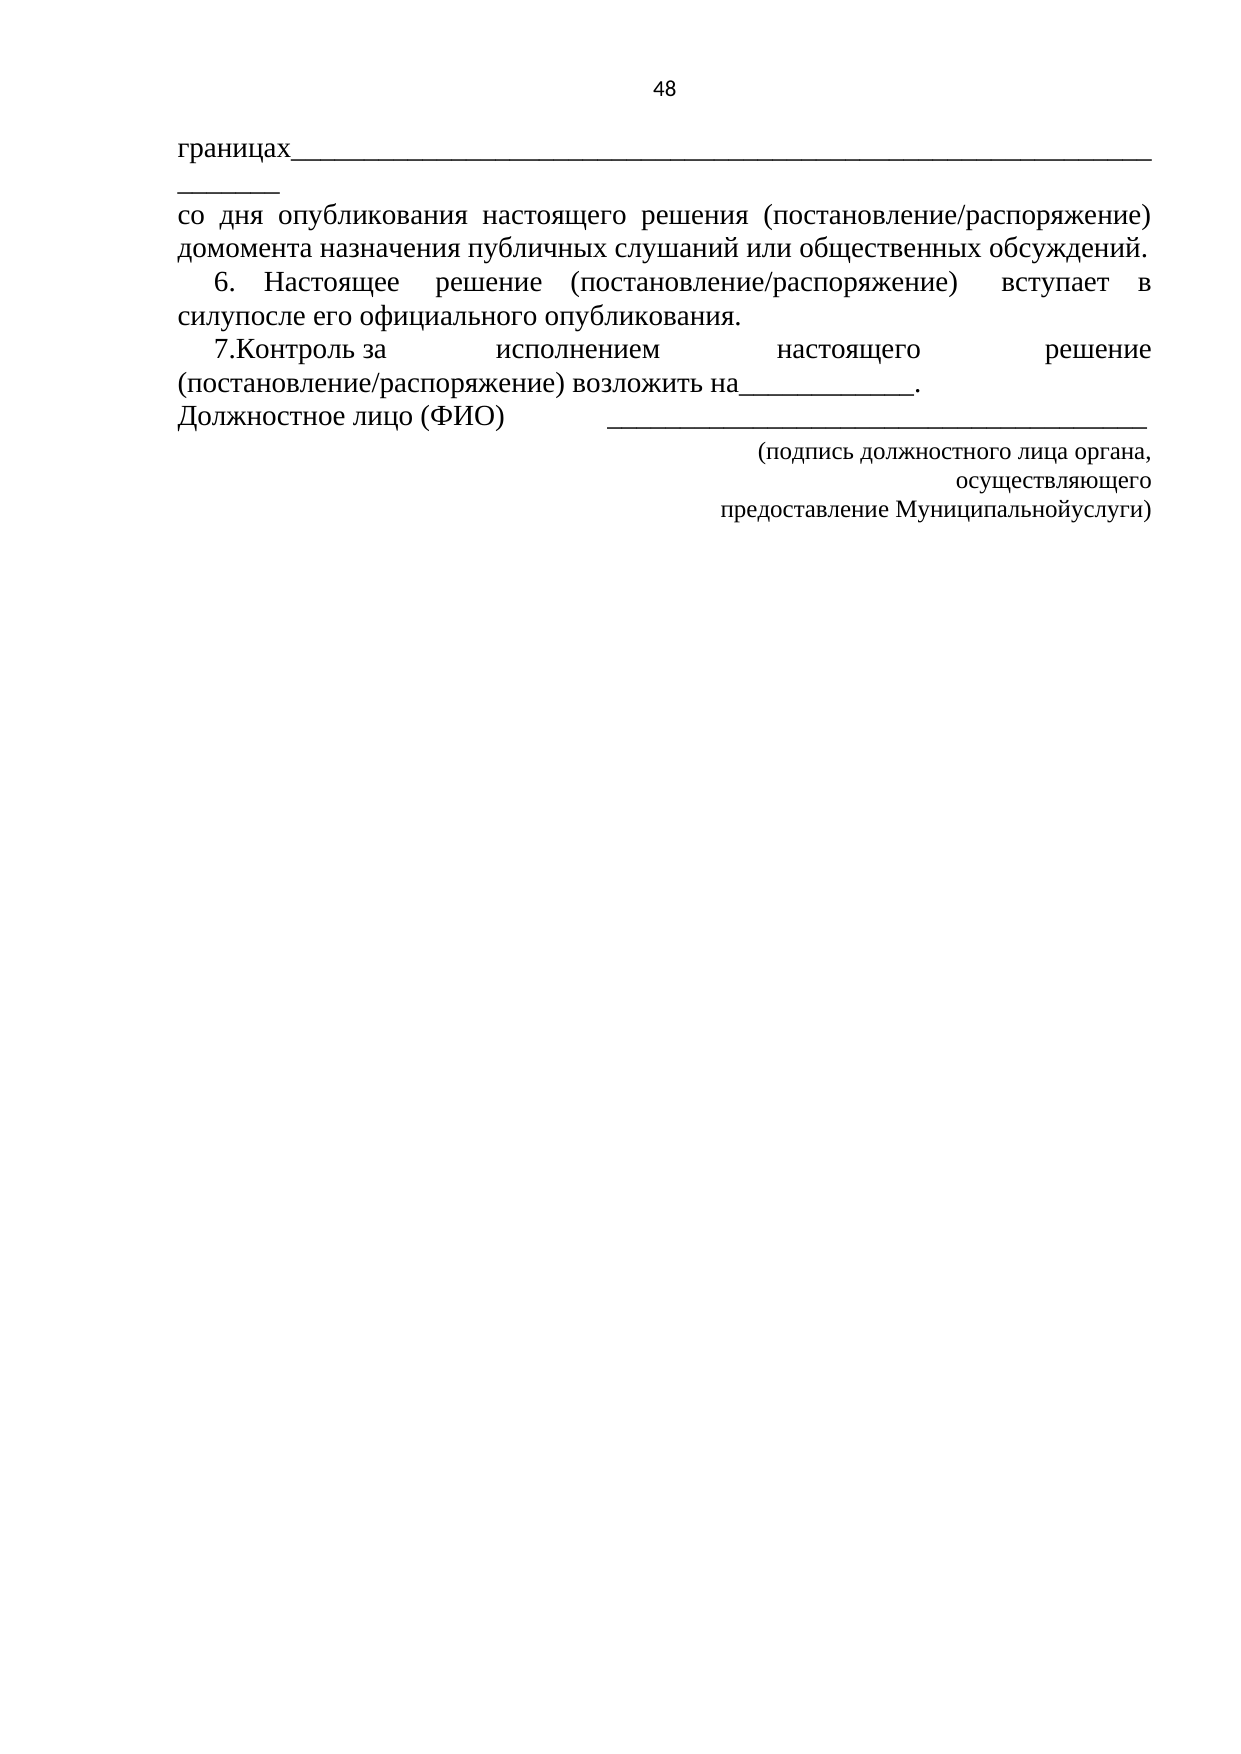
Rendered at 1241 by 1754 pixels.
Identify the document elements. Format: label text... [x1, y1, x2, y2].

text 6. Настоящее решение (постановление/распоряжение) вступает в силупосле его официального опубликования. [177, 264, 1152, 331]
text со дня опубликования настоящего решения (постановление/распоряжение) домомента назначения публичных слушаний или общественных обсуждений. [177, 197, 1152, 264]
text 7.Контроль за исполнением настоящего решение (постановление/распоряжение) возложить на____________. [177, 331, 1152, 398]
text Должностное лицо (ФИО) _____________________________________ [177, 398, 1152, 432]
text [177, 130, 1152, 197]
text (подпись должностного лица органа, [177, 432, 1152, 465]
text предоставление Муниципальнойуслуги) [177, 494, 1152, 523]
text осуществляющего [177, 465, 1152, 494]
